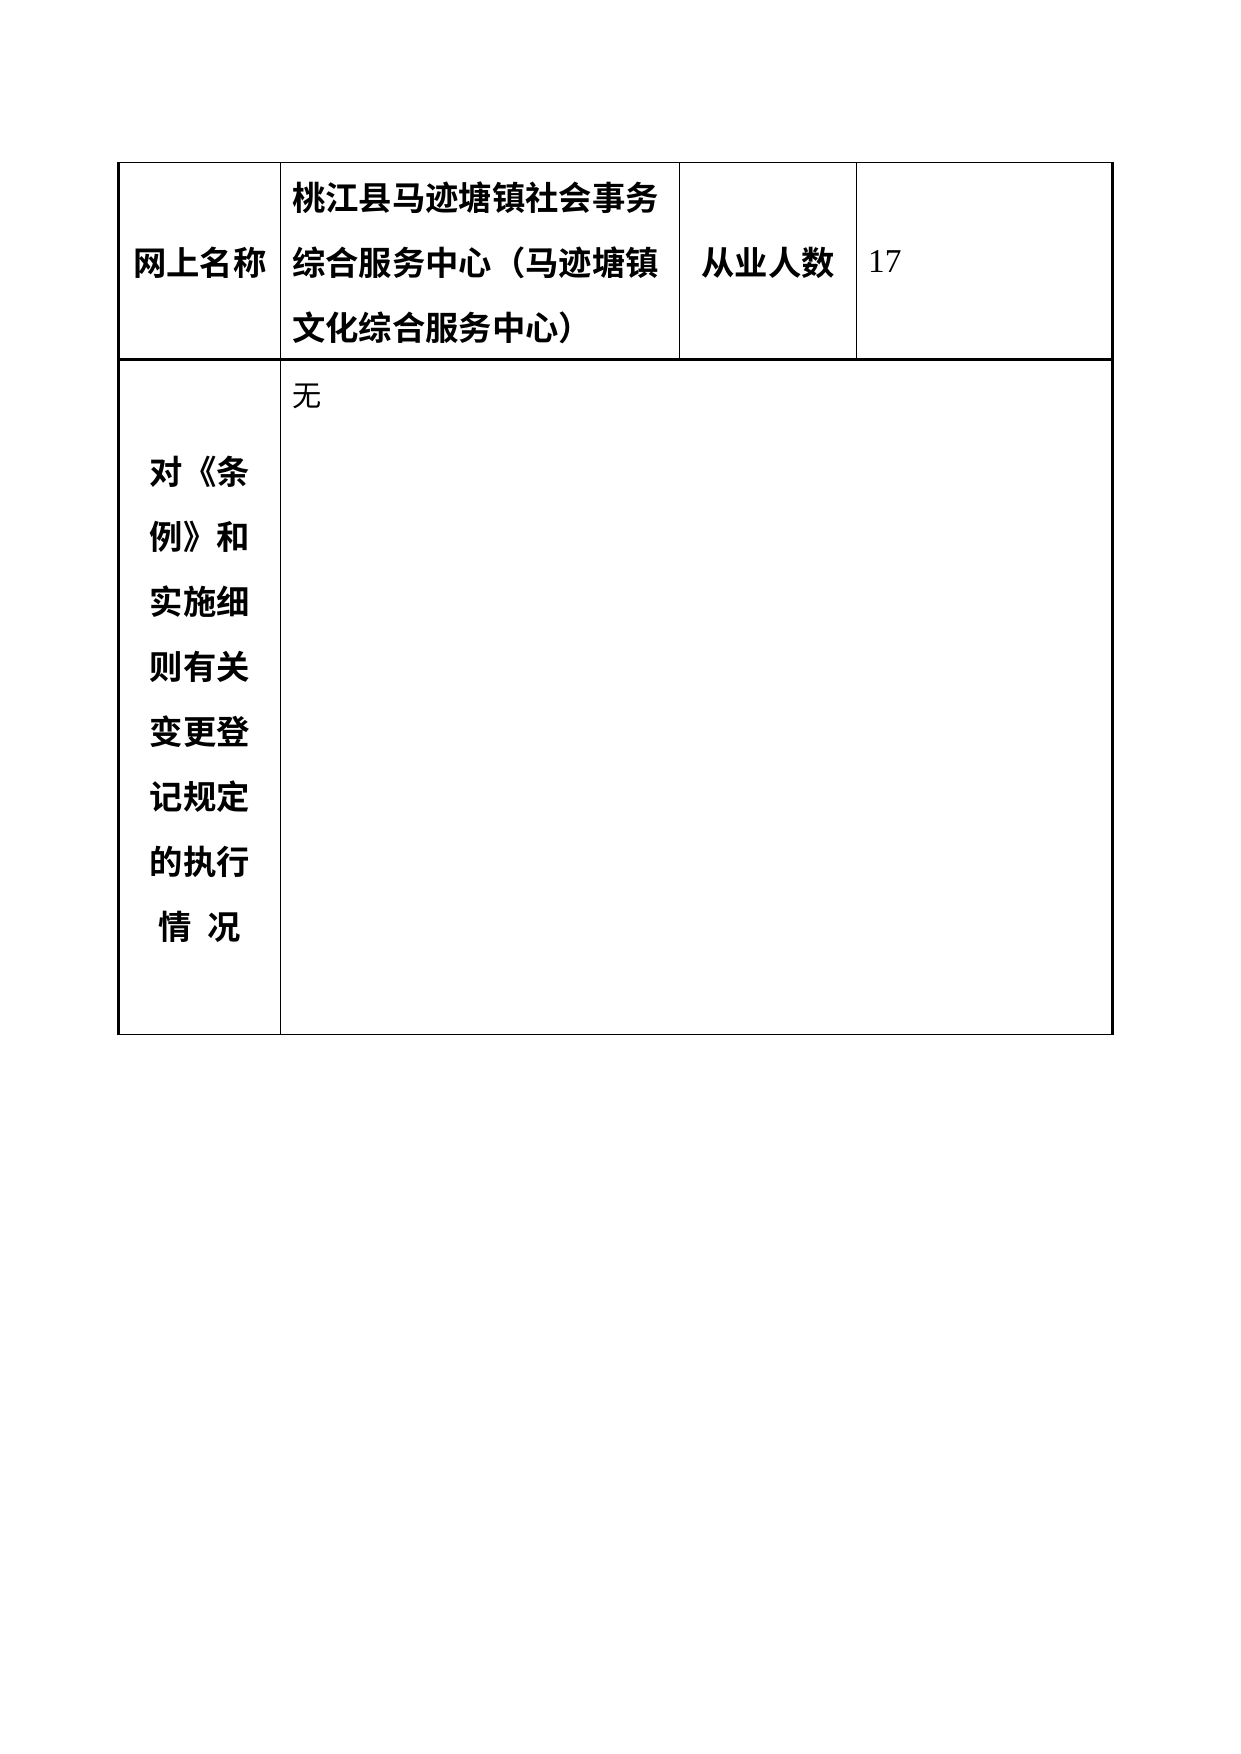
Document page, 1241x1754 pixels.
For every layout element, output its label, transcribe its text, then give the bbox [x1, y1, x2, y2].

table_cell 17 [857, 163, 1111, 358]
table_cell 桃江县马迹塘镇社会事务综合服务中心（马迹塘镇文化综合服务中心） [281, 163, 679, 358]
table_cell 网上名称 [120, 163, 280, 358]
table_cell 对《条 例》和 实施细 则有关 变更登 记规定 的执行 情 况 [120, 361, 280, 1034]
table_cell 无 [281, 361, 1111, 1034]
table_cell 从业人数 [680, 163, 856, 358]
